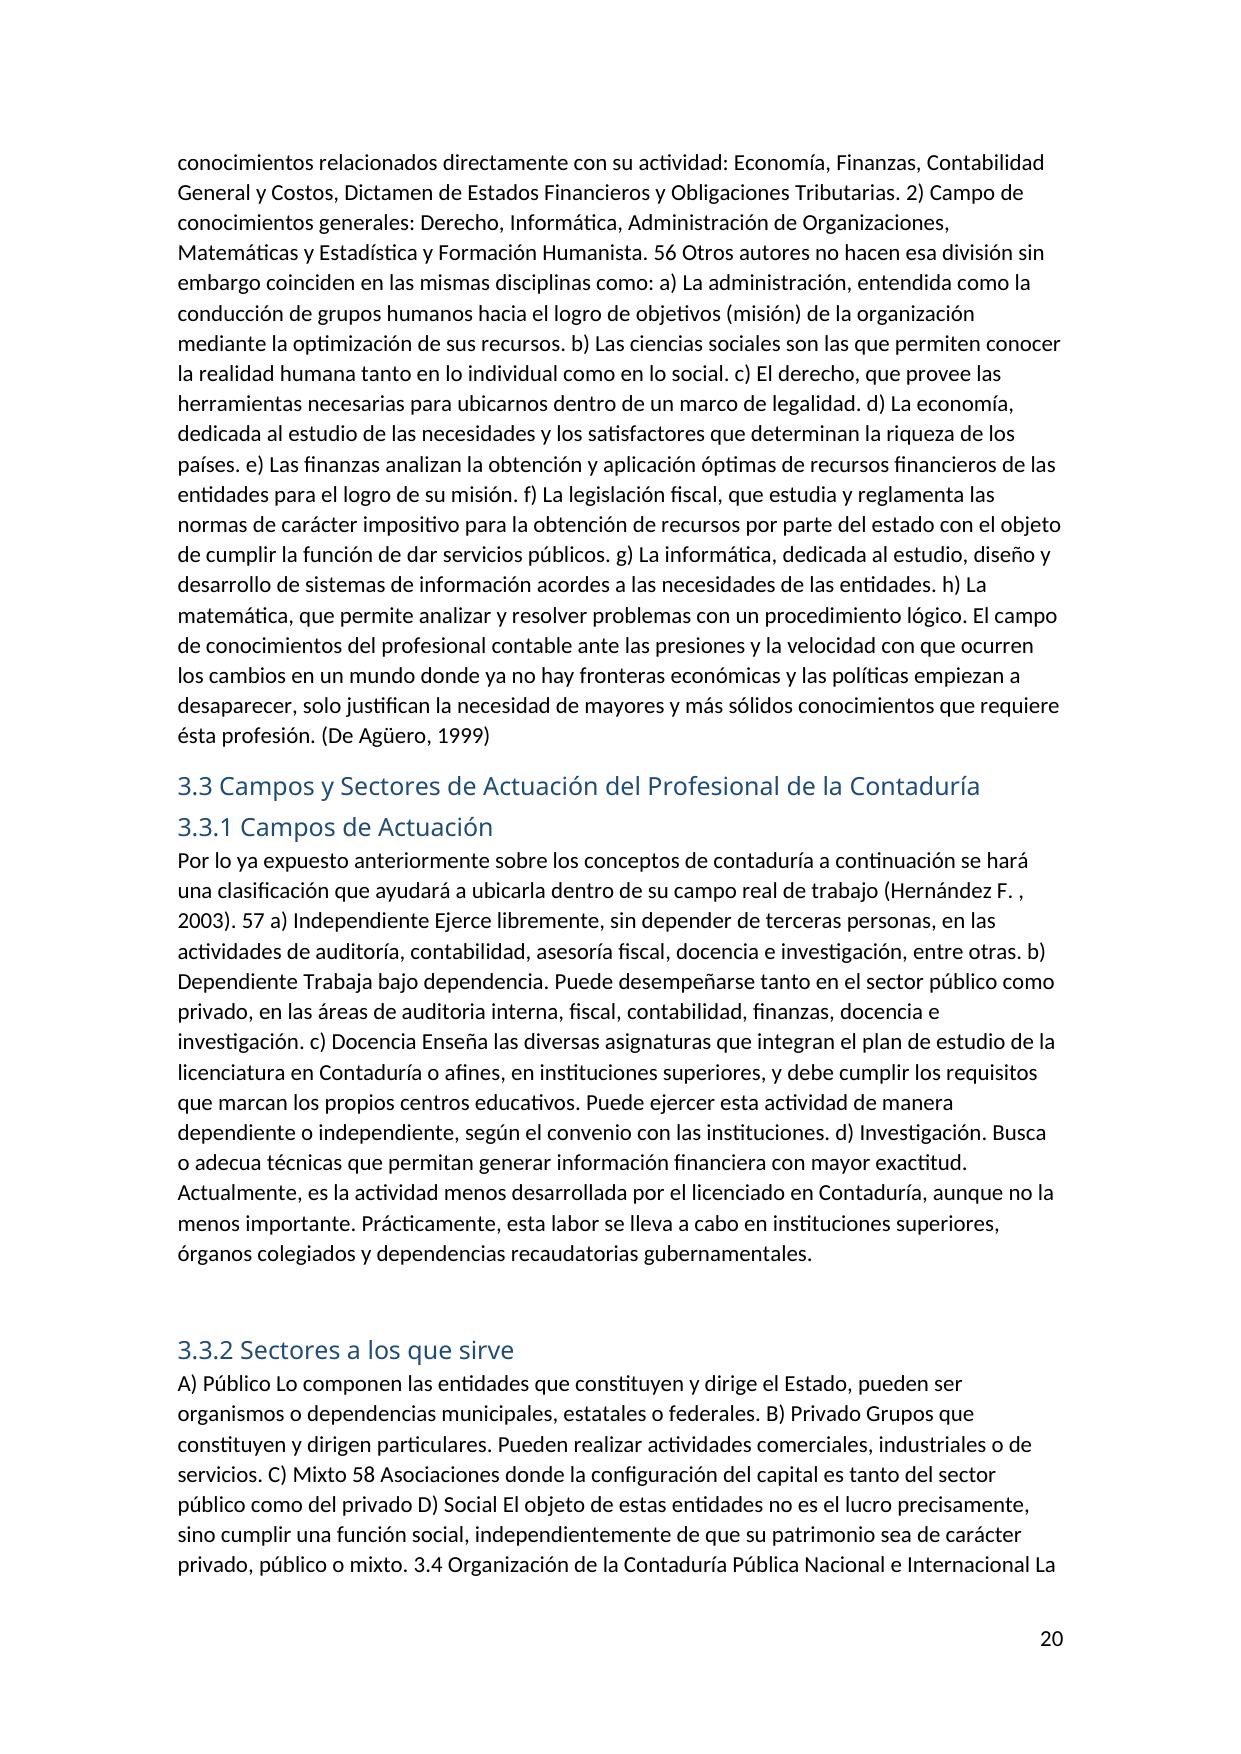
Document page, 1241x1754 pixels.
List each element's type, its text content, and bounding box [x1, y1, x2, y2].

subtitle 3.3 Campos y Sectores de Actuación del Profesional de la Contaduría [177, 768, 1063, 802]
subtitle 3.3.2 Sectores a los que sirve [177, 1333, 1063, 1367]
subtitle 3.3.1 Campos de Actuación [177, 809, 1063, 843]
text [177, 148, 1063, 749]
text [177, 1369, 1063, 1579]
text Por lo ya expuesto anteriormente sobre los conceptos de contaduría a continuación se hará una clasificación que ayudará a ubicarla dentro de su campo real de trabajo (Hernández F. , 2003). 57 a) Independiente Ejerce libremente, sin depender de terceras personas, en las actividades de auditoría, contabilidad, asesoría fiscal, docencia e investigación, entre otras. b) Dependiente Trabaja bajo dependencia. Puede desempeñarse tanto en el sector público como privado, en las áreas de auditoria interna, fiscal, contabilidad, finanzas, docencia e investigación. c) Docencia Enseña las diversas asignaturas que integran el plan de estudio de la licenciatura en Contaduría o afines, en instituciones superiores, y debe cumplir los requisitos que marcan los propios centros educativos. Puede ejercer esta actividad de manera dependiente o independiente, según el convenio con las instituciones. d) Investigación. Busca o adecua técnicas que permitan generar información financiera con mayor exactitud. Actualmente, es la actividad menos desarrollada por el licenciado en Contaduría, aunque no la menos importante. Prácticamente, esta labor se lleva a cabo en instituciones superiores, órganos colegiados y dependencias recaudatorias gubernamentales. [177, 846, 1063, 1267]
